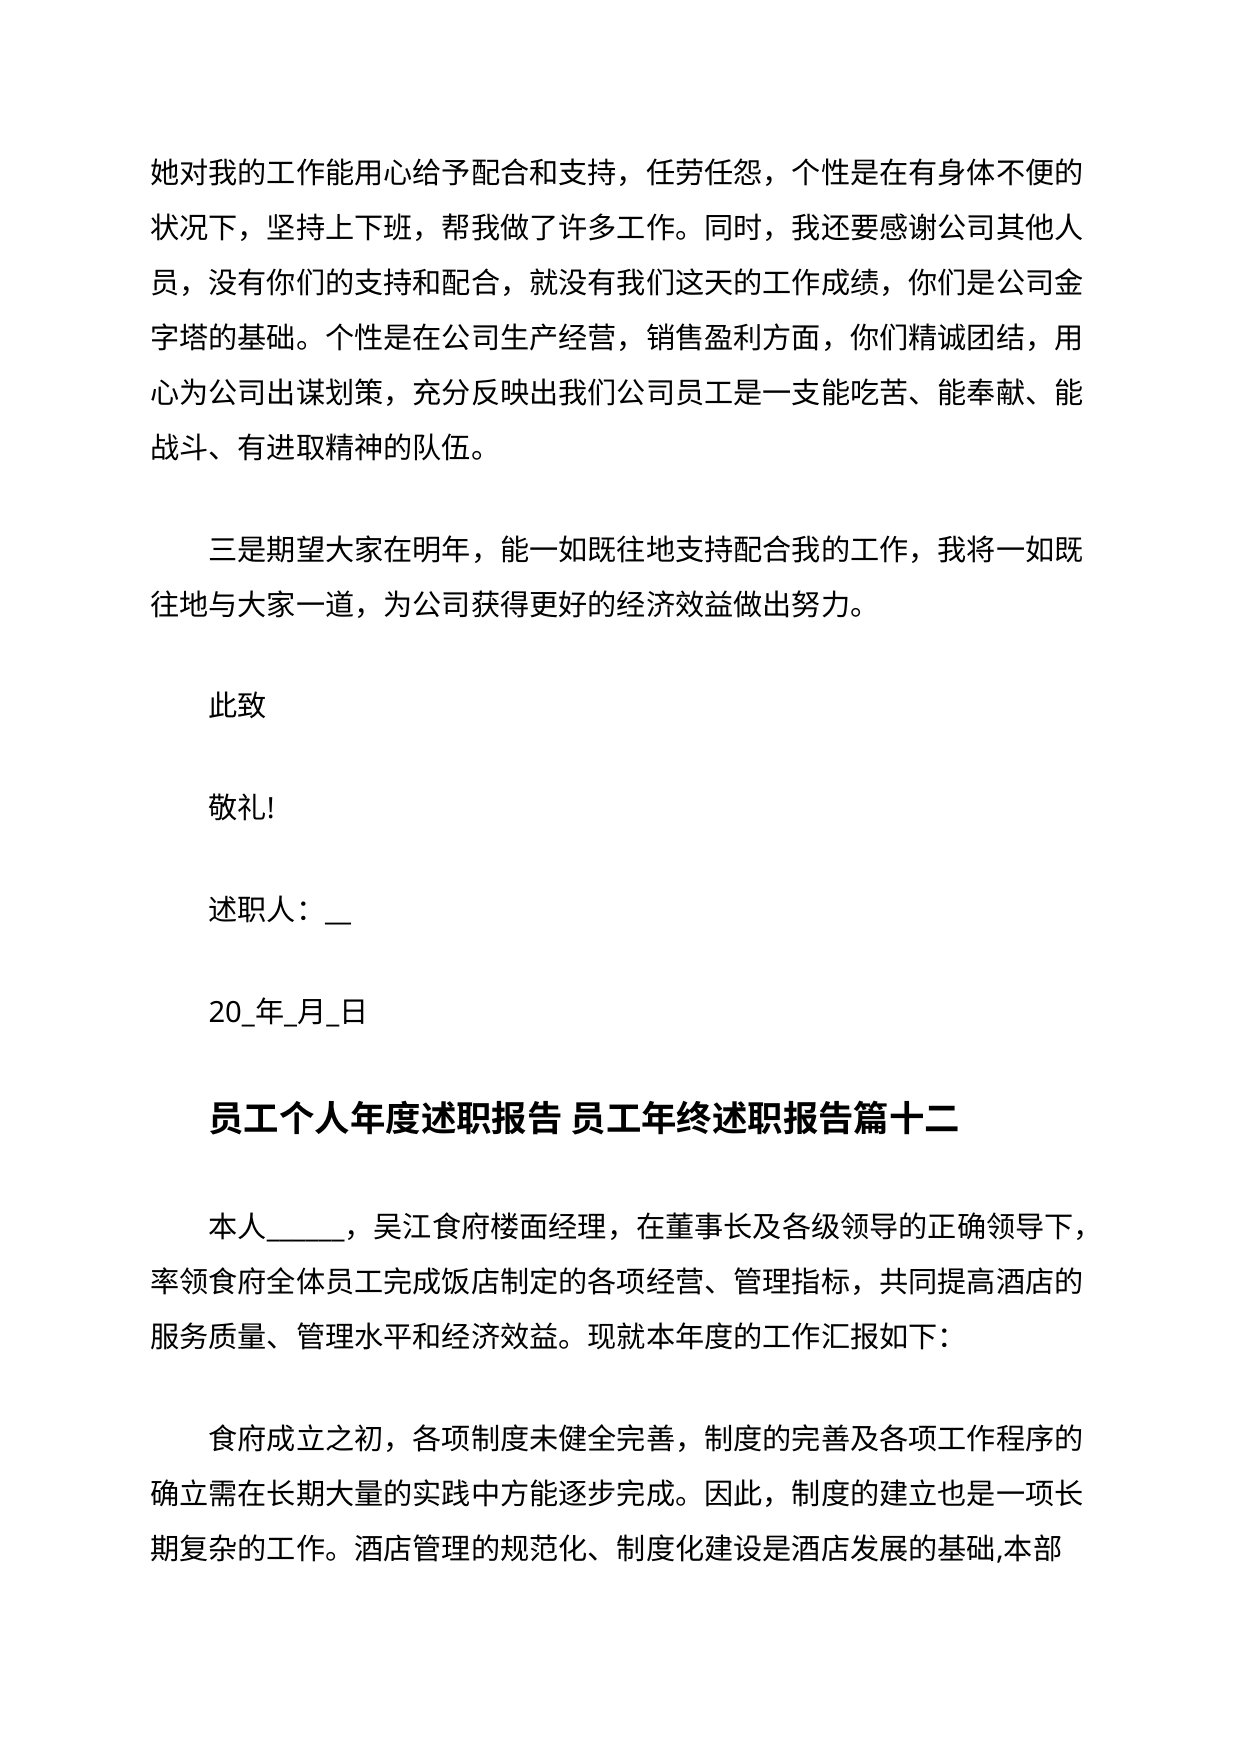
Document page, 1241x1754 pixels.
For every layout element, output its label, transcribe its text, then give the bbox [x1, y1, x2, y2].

text 20_年_月_日 [150, 989, 1090, 1031]
text 本人______，吴江食府楼面经理，在董事长及各级领导的正确领导下，率领食府全体员工完成饭店制定的各项经营、管理指标，共同提高酒店的服务质量、管理水平和经济效益。现就本年度的工作汇报如下： [150, 1204, 1090, 1356]
text 三是期望大家在明年，能一如既往地支持配合我的工作，我将一如既往地与大家一道，为公司获得更好的经济效益做出努力。 [150, 526, 1090, 623]
text 敬礼! [150, 785, 1090, 827]
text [150, 1416, 1090, 1568]
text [150, 150, 1090, 467]
text 员工个人年度述职报告 员工年终述职报告篇十二 [150, 1091, 1090, 1142]
text 述职人：__ [150, 887, 1090, 929]
text 此致 [150, 683, 1090, 725]
